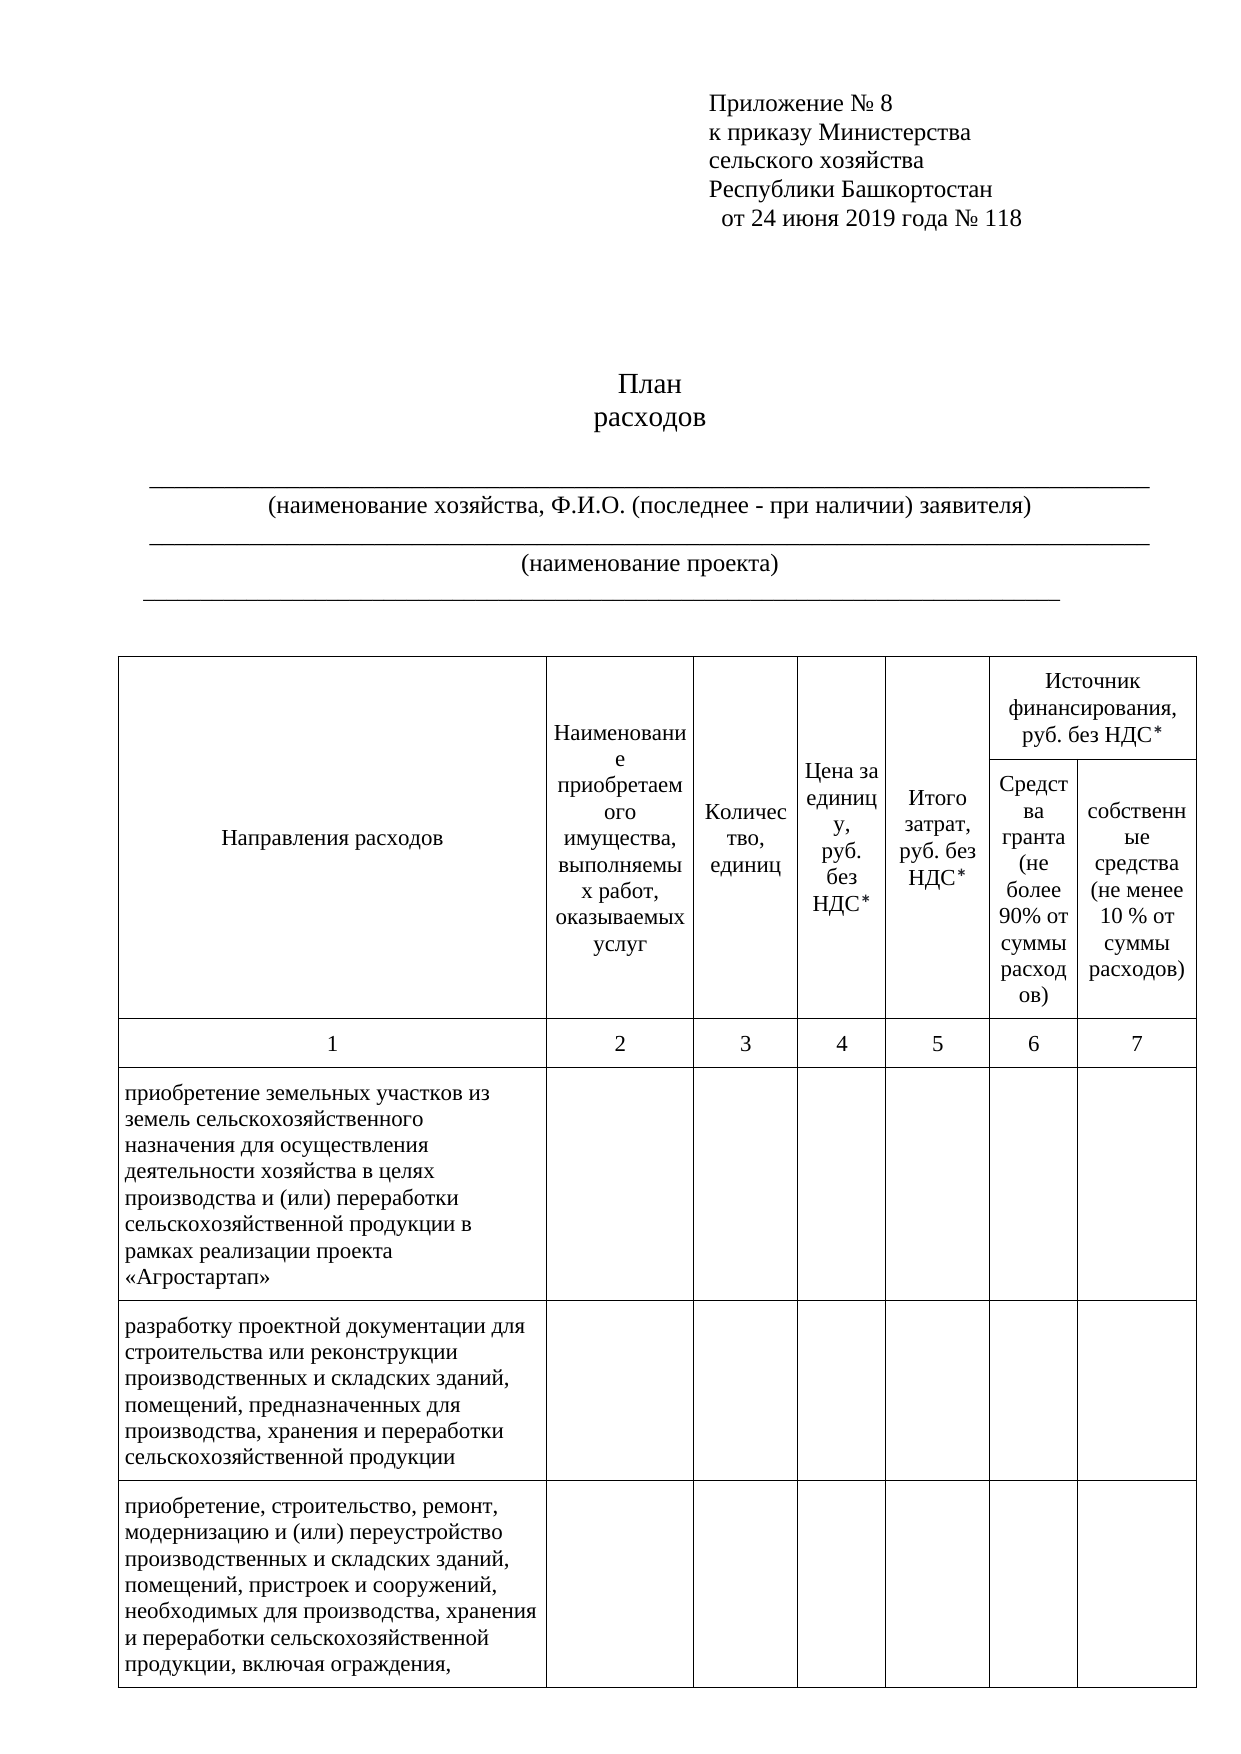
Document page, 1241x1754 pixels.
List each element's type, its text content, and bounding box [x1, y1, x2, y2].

table_cell 4 [798, 1019, 885, 1067]
table_header Количество, единиц [694, 657, 797, 1018]
table_cell [990, 1301, 1077, 1480]
text ________________________________________________________________________________ [118, 519, 1181, 548]
table_cell 7 [1078, 1019, 1196, 1067]
table_cell [798, 1481, 885, 1687]
table_header Цена за единицу, руб. без НДС* [798, 657, 885, 1018]
table_cell [886, 1481, 989, 1687]
text от 24 июня 2019 года № 118 [118, 203, 1181, 232]
table_cell собственные средства (не менее 10 % от суммы расходов) [1078, 760, 1196, 1018]
table_cell [547, 1301, 693, 1480]
table_cell [1078, 1301, 1196, 1480]
table_cell [886, 1301, 989, 1480]
table_cell 6 [990, 1019, 1077, 1067]
table_cell [1078, 1068, 1196, 1300]
table_cell [547, 1068, 693, 1300]
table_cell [119, 1481, 546, 1687]
table_cell [547, 1481, 693, 1687]
text (наименование проекта) [118, 548, 1181, 577]
table_cell разработку проектной документации для строительства или реконструкции производственных и складских зданий, помещений, предназначенных для производства, хранения и переработки сельскохозяйственной продукции [119, 1301, 546, 1480]
table_cell [694, 1481, 797, 1687]
table_cell 1 [119, 1019, 546, 1067]
text ________________________________________________________________________________ [118, 577, 1181, 603]
table_cell 3 [694, 1019, 797, 1067]
table_header Направления расходов [119, 657, 546, 1018]
table_cell [798, 1301, 885, 1480]
text сельского хозяйства [709, 145, 1181, 174]
table_header Источник финансирования, руб. без НДС* [990, 657, 1196, 759]
table_cell [1078, 1481, 1196, 1687]
table_cell 2 [547, 1019, 693, 1067]
table_cell [990, 1481, 1077, 1687]
table_cell [990, 1068, 1077, 1300]
table_cell [694, 1301, 797, 1480]
table_cell приобретение земельных участков из земель сельскохозяйственного назначения для осуществления деятельности хозяйства в целях производства и (или) переработки сельскохозяйственной продукции в рамках реализации проекта «Агростартап» [119, 1068, 546, 1300]
text расходов [118, 399, 1181, 433]
table_cell [798, 1068, 885, 1300]
table_cell [694, 1068, 797, 1300]
table_cell Средства гранта (не более 90% от суммы расходов) [990, 760, 1077, 1018]
table_header Итого затрат, руб. без НДС* [886, 657, 989, 1018]
table_cell [886, 1068, 989, 1300]
text к приказу Министерства [709, 117, 1181, 145]
text Приложение № 8 [709, 88, 1181, 117]
text План [118, 366, 1181, 399]
text Республики Башкортостан [709, 174, 1181, 203]
text (наименование хозяйства, Ф.И.О. (последнее - при наличии) заявителя) [118, 490, 1181, 519]
table_cell 5 [886, 1019, 989, 1067]
text ________________________________________________________________________________ [118, 462, 1181, 490]
table_header Наименование приобретаемого имущества, выполняемых работ, оказываемых услуг [547, 657, 693, 1018]
